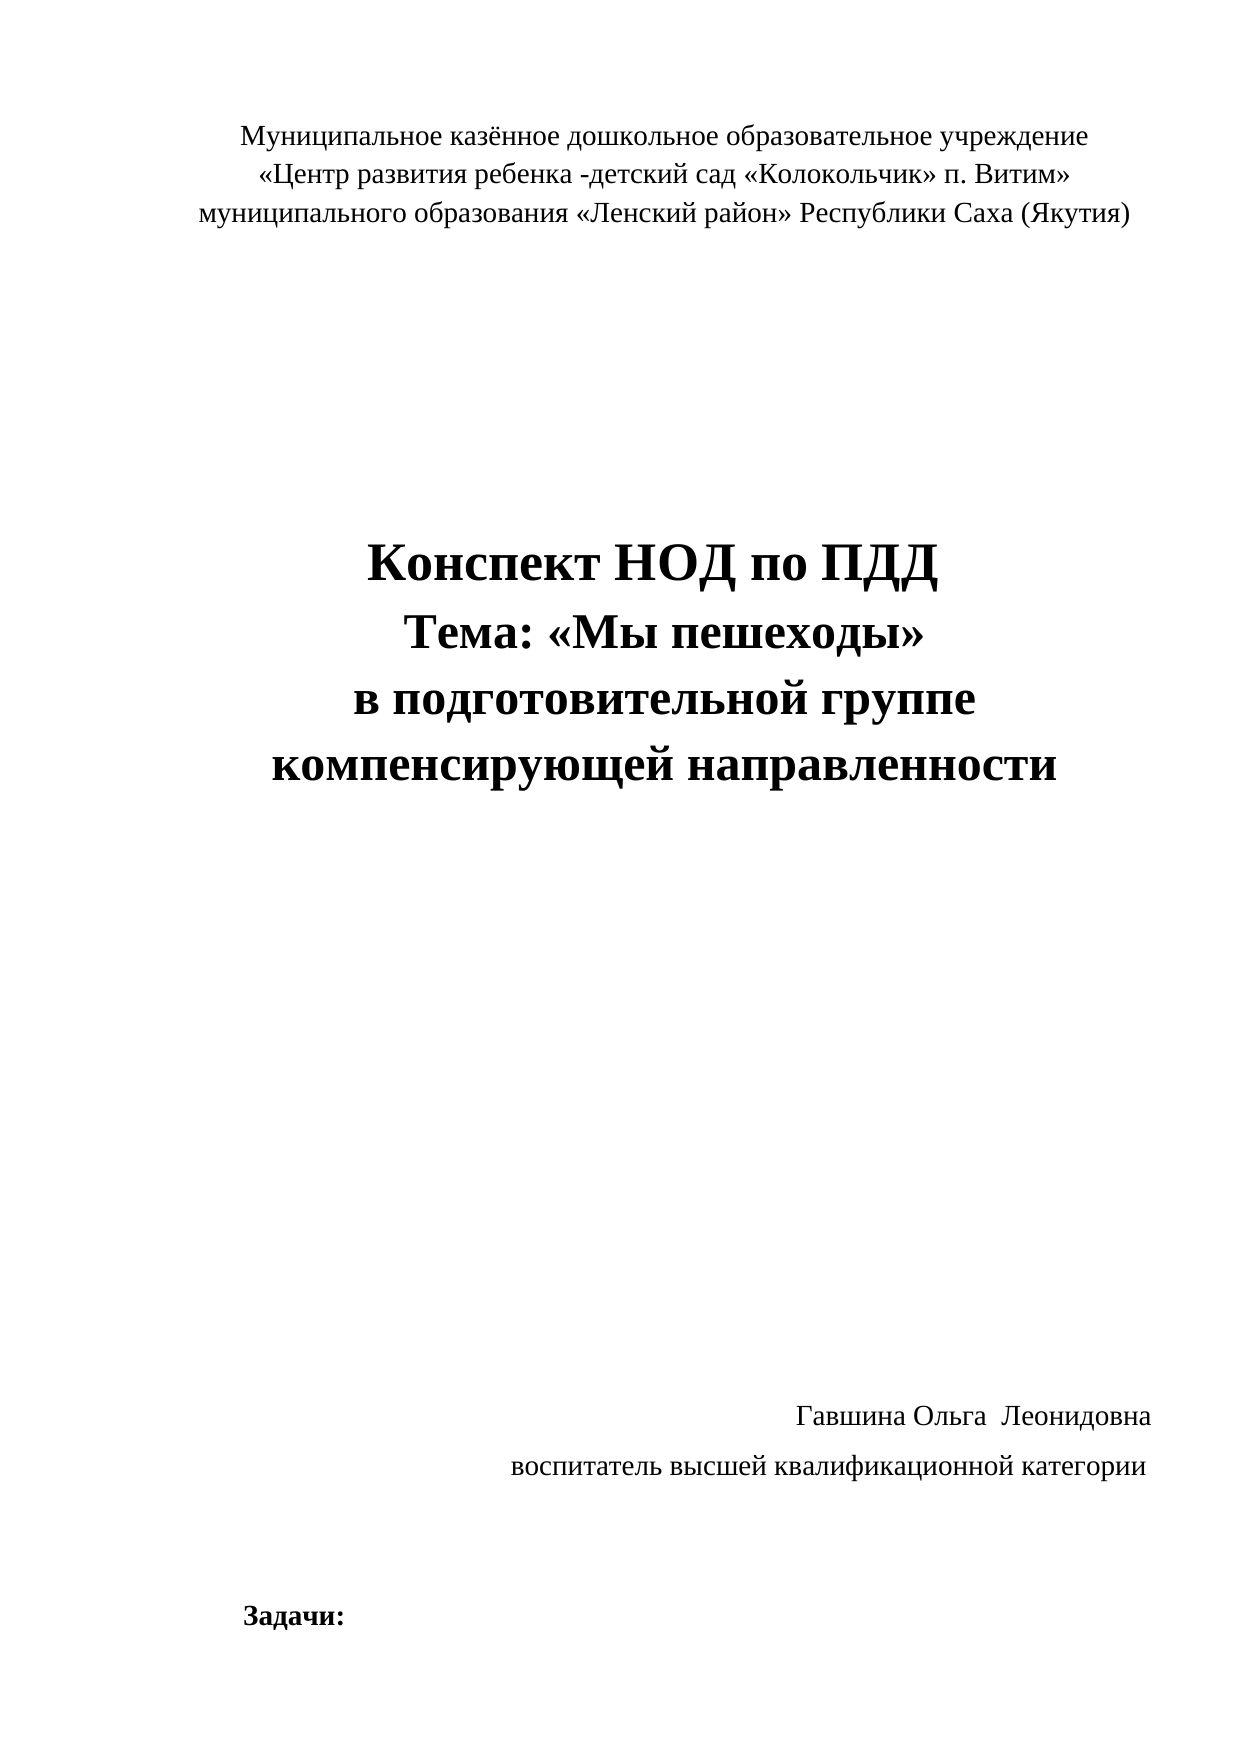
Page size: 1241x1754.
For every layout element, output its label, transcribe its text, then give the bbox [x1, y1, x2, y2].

text муниципального образования «Ленский район» Республики Саха (Якутия) [177, 195, 1152, 229]
text компенсирующей направленности [177, 734, 1152, 791]
text Задачи: [177, 1598, 1152, 1632]
text Муниципальное казённое дошкольное образовательное учреждение [177, 118, 1152, 152]
text Гавшина Ольга Леонидовна [177, 1398, 1152, 1432]
text «Центр развития ребенка -детский сад «Колокольчик» п. Витим» [177, 157, 1152, 190]
text в подготовительной группе [177, 668, 1152, 725]
text Конспект НОД по ПДД [177, 530, 1152, 592]
text Тема: «Мы пешеходы» [177, 602, 1152, 659]
text воспитатель высшей квалификационной категории [177, 1448, 1152, 1482]
